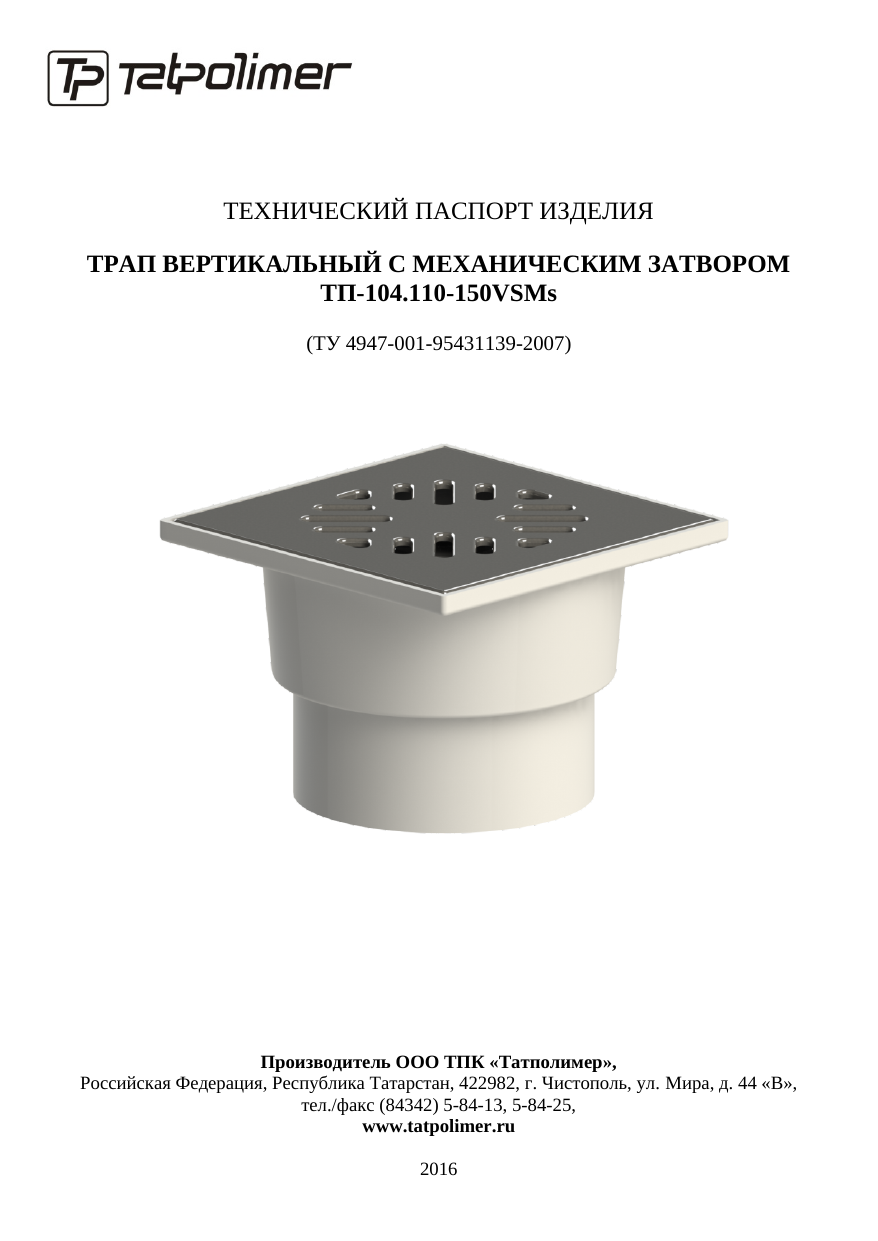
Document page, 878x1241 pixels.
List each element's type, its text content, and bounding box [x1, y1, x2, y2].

text ТРАП ВЕРТИКАЛЬНЫЙ С МЕХАНИЧЕСКИМ ЗАТВОРОМ [44, 249, 833, 278]
picture [149, 403, 737, 882]
text ТЕХНИЧЕСКИЙ ПАСПОРТ ИЗДЕЛИЯ [44, 196, 833, 225]
picture [44, 44, 356, 111]
text Российская Федерация, Республика Татарстан, 422982, г. Чистополь, ул. Мира, д. 44 «В», тел./факс (84342) 5-84-13, 5-84-25, [44, 1072, 833, 1115]
text ТП-104.110-150VSМs [44, 278, 833, 307]
text Производитель ООО ТПК «Татполимер», [44, 1051, 833, 1072]
text www.tatpolimer.ru [44, 1115, 833, 1137]
text (ТУ 4947-001-95431139-2007) [44, 331, 833, 355]
text 2016 [44, 1158, 833, 1180]
